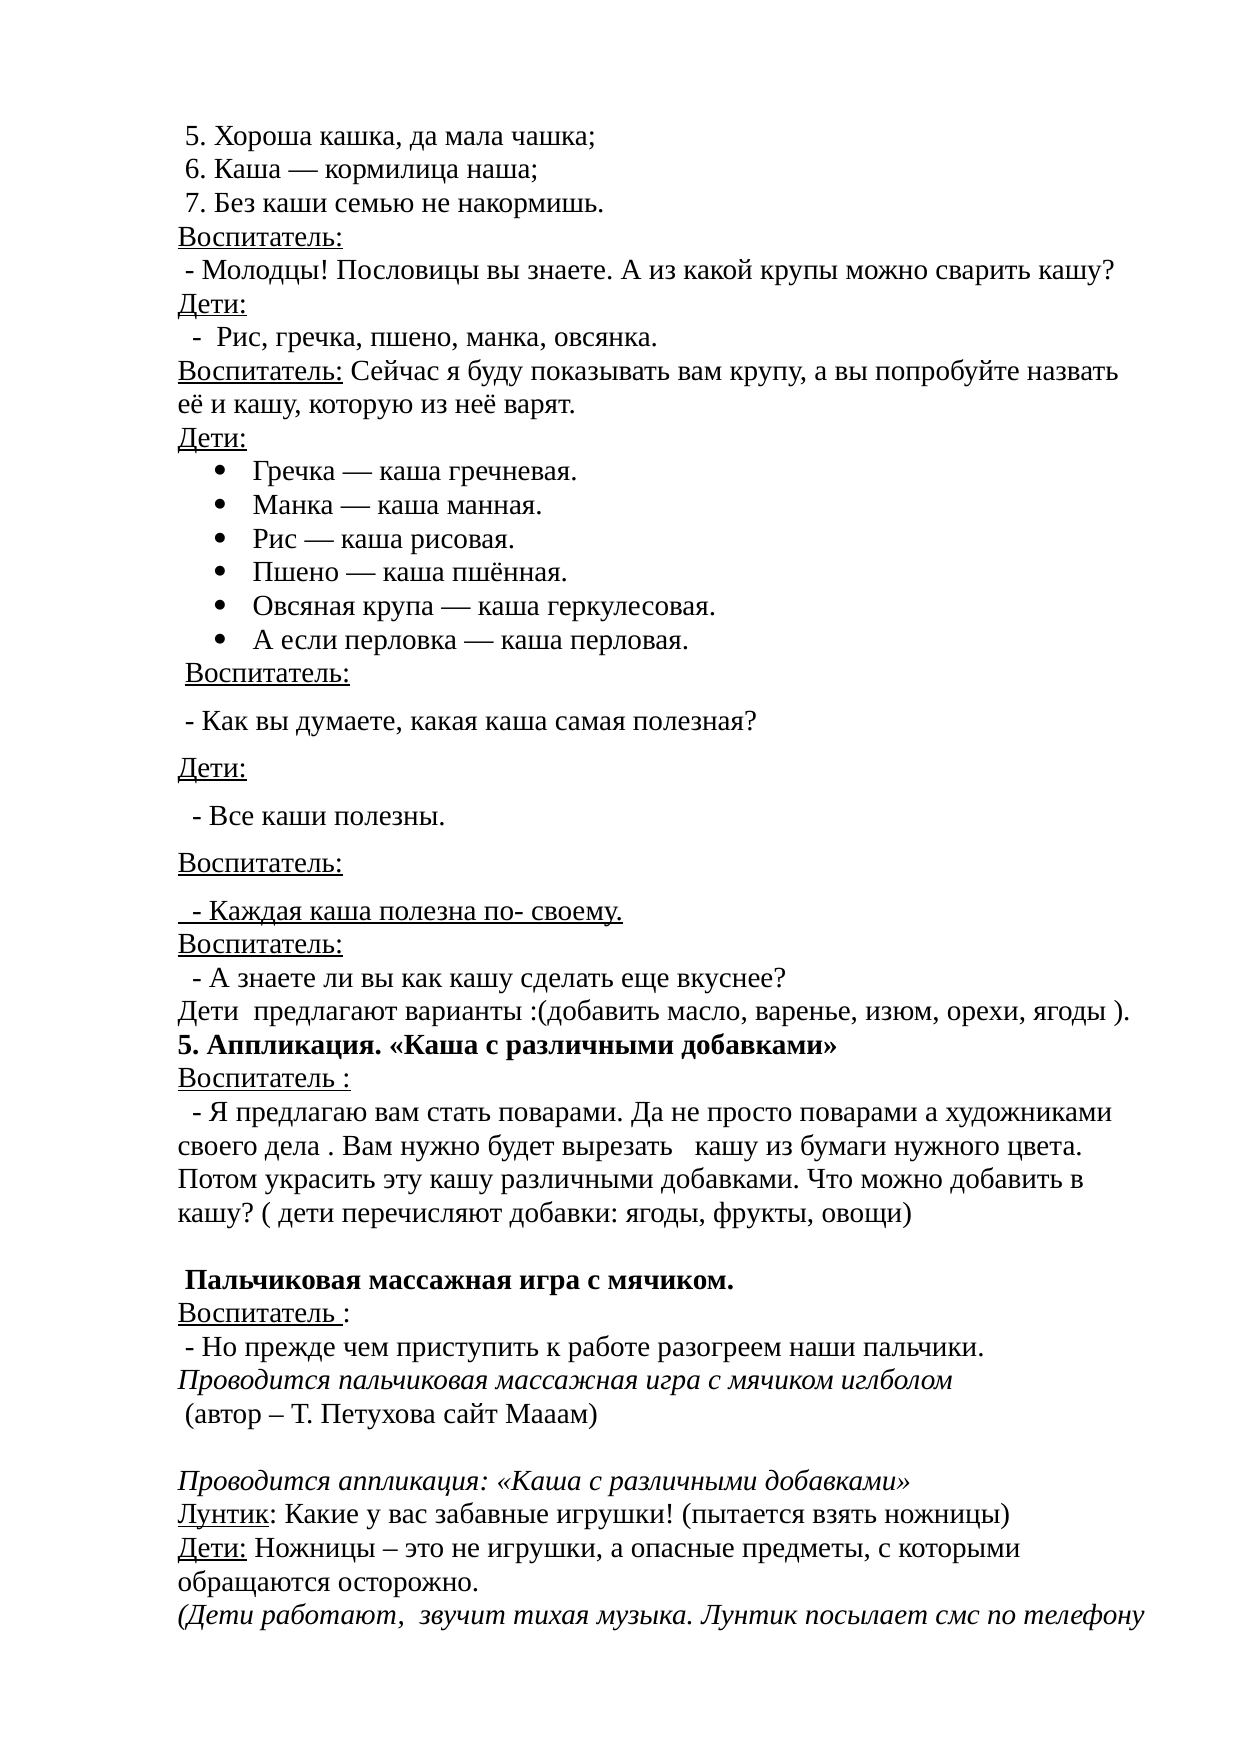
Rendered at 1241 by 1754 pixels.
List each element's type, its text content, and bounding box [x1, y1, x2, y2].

list А если перловка — каша перловая. [215, 622, 1152, 655]
text Воспитатель: [177, 845, 1152, 879]
text Дети: [177, 286, 1152, 319]
text Воспитатель: Сейчас я буду показывать вам крупу, а вы попробуйте назвать её и кашу, которую из неё варят. [177, 353, 1152, 420]
list Овсяная крупа — каша геркулесовая. [215, 588, 1152, 622]
text Пальчиковая массажная игра с мячиком. [177, 1262, 1152, 1295]
text - Каждая каша полезна по- своему. [177, 893, 1152, 926]
list Гречка — каша гречневая. [215, 453, 1152, 487]
text Воспитатель: [177, 219, 1152, 252]
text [177, 1597, 1152, 1631]
text (автор – Т. Петухова сайт Мааам) [177, 1396, 1152, 1429]
text Дети: [177, 420, 1152, 453]
text Воспитатель : [177, 1061, 1152, 1094]
text Лунтик: Какие у вас забавные игрушки! (пытается взять ножницы) [177, 1497, 1152, 1530]
text 6. Каша — кормилица наша; [177, 152, 1152, 185]
text Дети: Ножницы – это не игрушки, а опасные предметы, с которыми обращаются осторожно. [177, 1530, 1152, 1597]
text Проводится аппликация: «Каша с различными добавками» [177, 1463, 1152, 1497]
text - Молодцы! Пословицы вы знаете. А из какой крупы можно сварить кашу? [177, 252, 1152, 286]
text - Все каши полезны. [177, 798, 1152, 831]
list Рис — каша рисовая. [215, 521, 1152, 554]
text 5. Аппликация. «Каша с различными добавками» [177, 1027, 1152, 1061]
list Манка — каша манная. [215, 487, 1152, 521]
text - А знаете ли вы как кашу сделать еще вкуснее? [177, 960, 1152, 993]
text - Рис, гречка, пшено, манка, овсянка. [177, 319, 1152, 353]
text Воспитатель: [177, 655, 1152, 689]
text 7. Без каши семью не накормишь. [177, 185, 1152, 219]
list Пшено — каша пшённая. [215, 554, 1152, 588]
text Воспитатель : [177, 1295, 1152, 1329]
text 5. Хороша кашка, да мала чашка; [177, 118, 1152, 152]
text Воспитатель: [177, 926, 1152, 960]
text - Но прежде чем приступить к работе разогреем наши пальчики. [177, 1329, 1152, 1362]
text Дети: [177, 750, 1152, 784]
text Дети предлагают варианты :(добавить масло, варенье, изюм, орехи, ягоды ). [177, 993, 1152, 1027]
text Проводится пальчиковая массажная игра с мячиком иглболом [177, 1362, 1152, 1396]
text - Как вы думаете, какая каша самая полезная? [177, 703, 1152, 736]
text - Я предлагаю вам стать поварами. Да не просто поварами а художниками своего дела . Вам нужно будет вырезать кашу из бумаги нужного цвета. Потом украсить эту кашу различными добавками. Что можно добавить в кашу? ( дети перечисляют добавки: ягоды, фрукты, овощи) [177, 1094, 1152, 1228]
